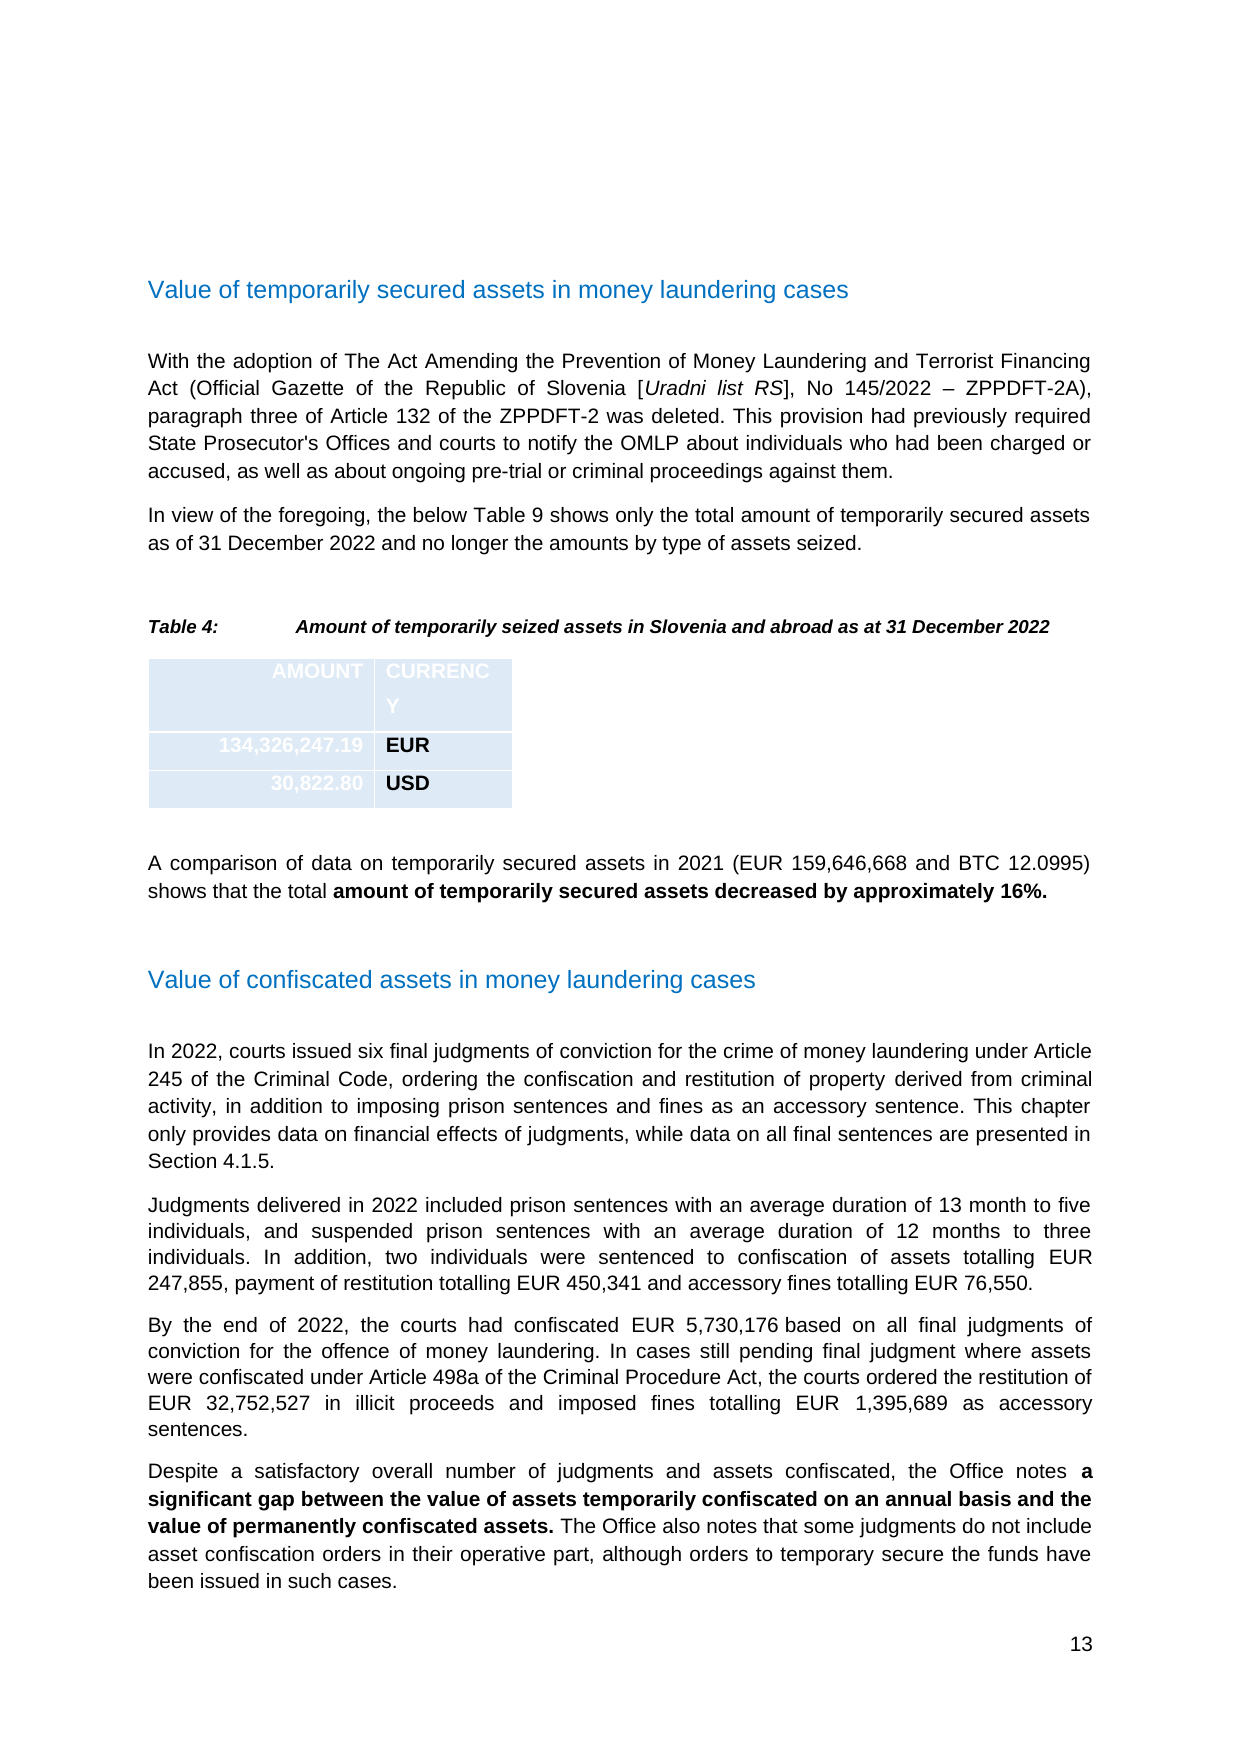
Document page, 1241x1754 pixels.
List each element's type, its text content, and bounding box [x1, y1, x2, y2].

text In view of the foregoing, the below Table 9 shows only the total amount of temporarily secured assets as of 31 December 2022 and no longer the amounts by type of assets seized. [148, 503, 1093, 554]
table_header AMOUNT [149, 659, 374, 731]
list Value of temporarily secured assets in money laundering cases [148, 275, 1093, 304]
text In 2022, courts issued six final judgments of conviction for the crime of money laundering under Article 245 of the Criminal Code, ordering the confiscation and restitution of property derived from criminal activity, in addition to imposing prison sentences and fines as an accessory sentence. This chapter only provides data on financial effects of judgments, while data on all final sentences are presented in Section 4.1.5. [148, 1039, 1093, 1173]
list Value of confiscated assets in money laundering cases [148, 965, 1093, 994]
table_cell 30,822.80 [149, 771, 374, 808]
text A comparison of data on temporarily secured assets in 2021 (EUR 159,646,668 and BTC 12.0995) shows that the total amount of temporarily secured assets decreased by approximately 16%. [148, 851, 1093, 903]
text Despite a satisfactory overall number of judgments and assets confiscated, the Office notes a significant gap between the value of assets temporarily confiscated on an annual basis and the value of permanently confiscated assets. The Office also notes that some judgments do not include asset confiscation orders in their operative part, although orders to temporary secure the funds have been issued in such cases. [148, 1459, 1093, 1593]
table_header CURRENCY [375, 659, 512, 731]
text Table 4: Amount of temporarily seized assets in Slovenia and abroad as at 31 December 2022 [148, 616, 1095, 637]
text With the adoption of The Act Amending the Prevention of Money Laundering and Terrorist Financing Act (Official Gazette of the Republic of Slovenia [Uradni list RS], No 145/2022 – ZPPDFT-2A), paragraph three of Article 132 of the ZPPDFT-2 was deleted. This provision had previously required State Prosecutor's Offices and courts to notify the OMLP about individuals who had been charged or accused, as well as about ongoing pre-trial or criminal proceedings against them. [148, 349, 1093, 483]
table_cell 134,326,247.19 [149, 733, 374, 769]
table_cell USD [375, 771, 512, 808]
text By the end of 2022, the courts had confiscated EUR 5,730,176 based on all final judgments of conviction for the offence of money laundering. In cases still pending final judgment where assets were confiscated under Article 498a of the Criminal Procedure Act, the courts ordered the restitution of EUR 32,752,527 in illicit proceeds and imposed fines totalling EUR 1,395,689 as accessory sentences. [148, 1313, 1093, 1440]
text Judgments delivered in 2022 included prison sentences with an average duration of 13 month to five individuals, and suspended prison sentences with an average duration of 12 months to three individuals. In addition, two individuals were sentenced to confiscation of assets totalling EUR 247,855, payment of restitution totalling EUR 450,341 and accessory fines totalling EUR 76,550. [148, 1193, 1093, 1294]
table_cell EUR [375, 733, 512, 769]
